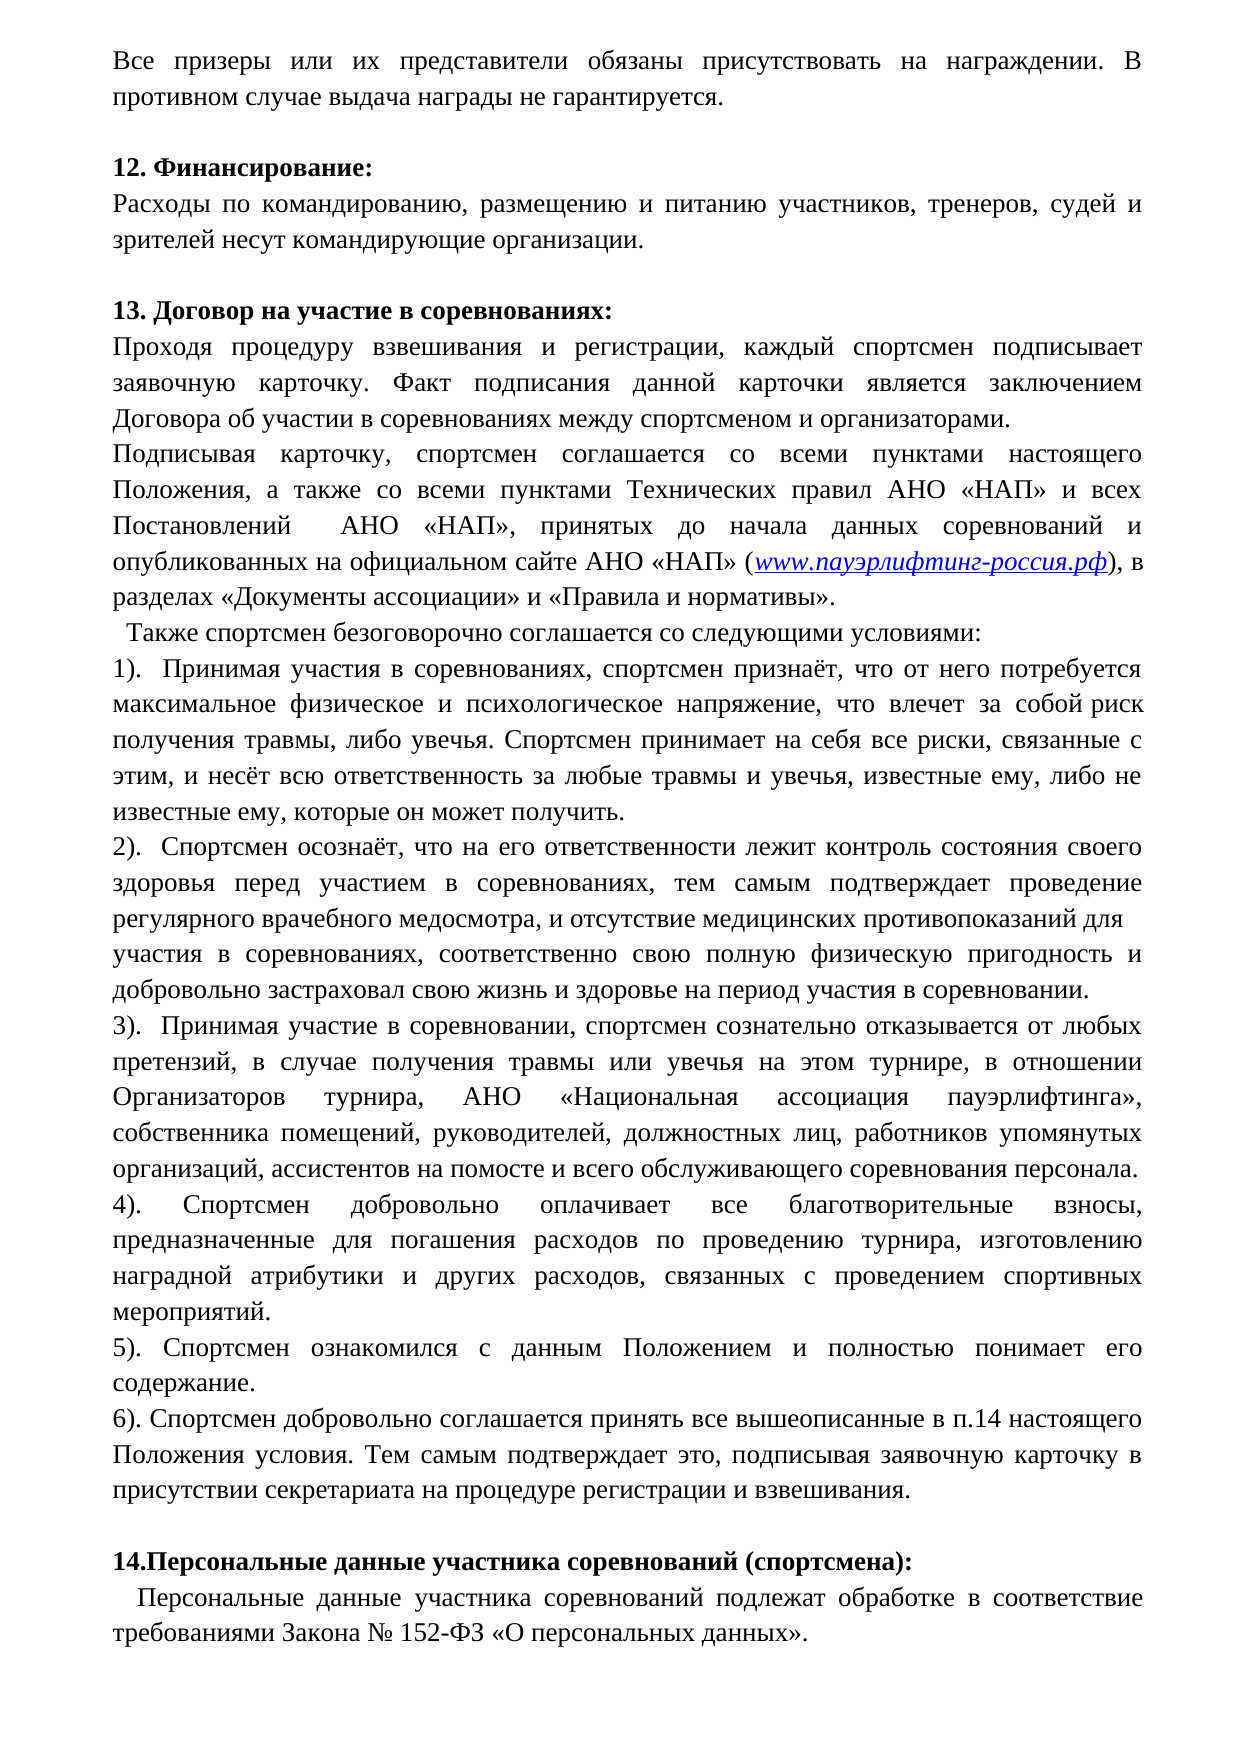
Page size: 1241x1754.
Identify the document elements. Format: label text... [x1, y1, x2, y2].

text 14.Персональные данные участника соревнований (спортсмена): [112, 1545, 1144, 1576]
text 4). Спортсмен добровольно оплачивает все благотворительные взносы, предназначенные для погашения расходов по проведению турнира, изготовлению наградной атрибутики и других расходов, связанных с проведением спортивных мероприятий. [112, 1188, 1144, 1326]
text Персональные данные участника соревнований подлежат обработке в соответствие требованиями Закона № 152-ФЗ «О персональных данных». [112, 1581, 1144, 1648]
text 1). Принимая участия в соревнованиях, спортсмен признаёт, что от него потребуется максимальное физическое и психологическое напряжение, что влечет за собой риск получения травмы, либо увечья. Спортсмен принимает на себя все риски, связанные с этим, и несёт всю ответственность за любые травмы и увечья, известные ему, либо не известные ему, которые он может получить. [112, 652, 1144, 826]
text 5). Спортсмен ознакомился с данным Положением и полностью понимает его содержание. [112, 1331, 1144, 1397]
text 12. Финансирование: [112, 152, 1144, 183]
text 3). Принимая участие в соревновании, спортсмен сознательно отказывается от любых претензий, в случае получения травмы или увечья на этом турнире, в отношении Организаторов турнира, АНО «Национальная ассоциация пауэрлифтинга», собственника помещений, руководителей, должностных лиц, работников упомянутых организаций, ассистентов на помосте и всего обслуживающего соревнования персонала. [112, 1009, 1144, 1183]
text Также спортсмен безоговорочно соглашается со следующими условиями: [112, 616, 1144, 647]
text Проходя процедуру взвешивания и регистрации, каждый спортсмен подписывает заявочную карточку. Факт подписания данной карточки является заключением Договора об участии в соревнованиях между спортсменом и организаторами. [112, 330, 1144, 433]
text участия в соревнованиях, соответственно свою полную физическую пригодность и добровольно застраховал свою жизнь и здоровье на период участия в соревновании. [112, 938, 1144, 1004]
text 6). Спортсмен добровольно соглашается принять все вышеописанные в п.14 настоящего Положения условия. Тем самым подтверждает это, подписывая заявочную карточку в присутствии секретариата на процедуре регистрации и взвешивания. [112, 1402, 1144, 1505]
text Расходы по командированию, размещению и питанию участников, тренеров, судей и зрителей несут командирующие организации. [112, 187, 1144, 254]
text 13. Договор на участие в соревнованиях: [112, 294, 1144, 326]
text Подписывая карточку, спортсмен соглашается со всеми пунктами настоящего Положения, а также со всеми пунктами Технических правил АНО «НАП» и всех Постановлений АНО «НАП», принятых до начала данных соревнований и опубликованных на официальном сайте АНО «НАП» (www.пауэрлифтинг-россия.рф), в разделах «Документы ассоциации» и «Правила и нормативы». [112, 437, 1144, 611]
text 2). Спортсмен осознаёт, что на его ответственности лежит контроль состояния своего здоровья перед участием в соревнованиях, тем самым подтверждает проведение регулярного врачебного медосмотра, и отсутствие медицинских противопоказаний для [112, 830, 1144, 933]
text Все призеры или их представители обязаны присутствовать на награждении. В противном случае выдача награды не гарантируется. [112, 44, 1144, 111]
